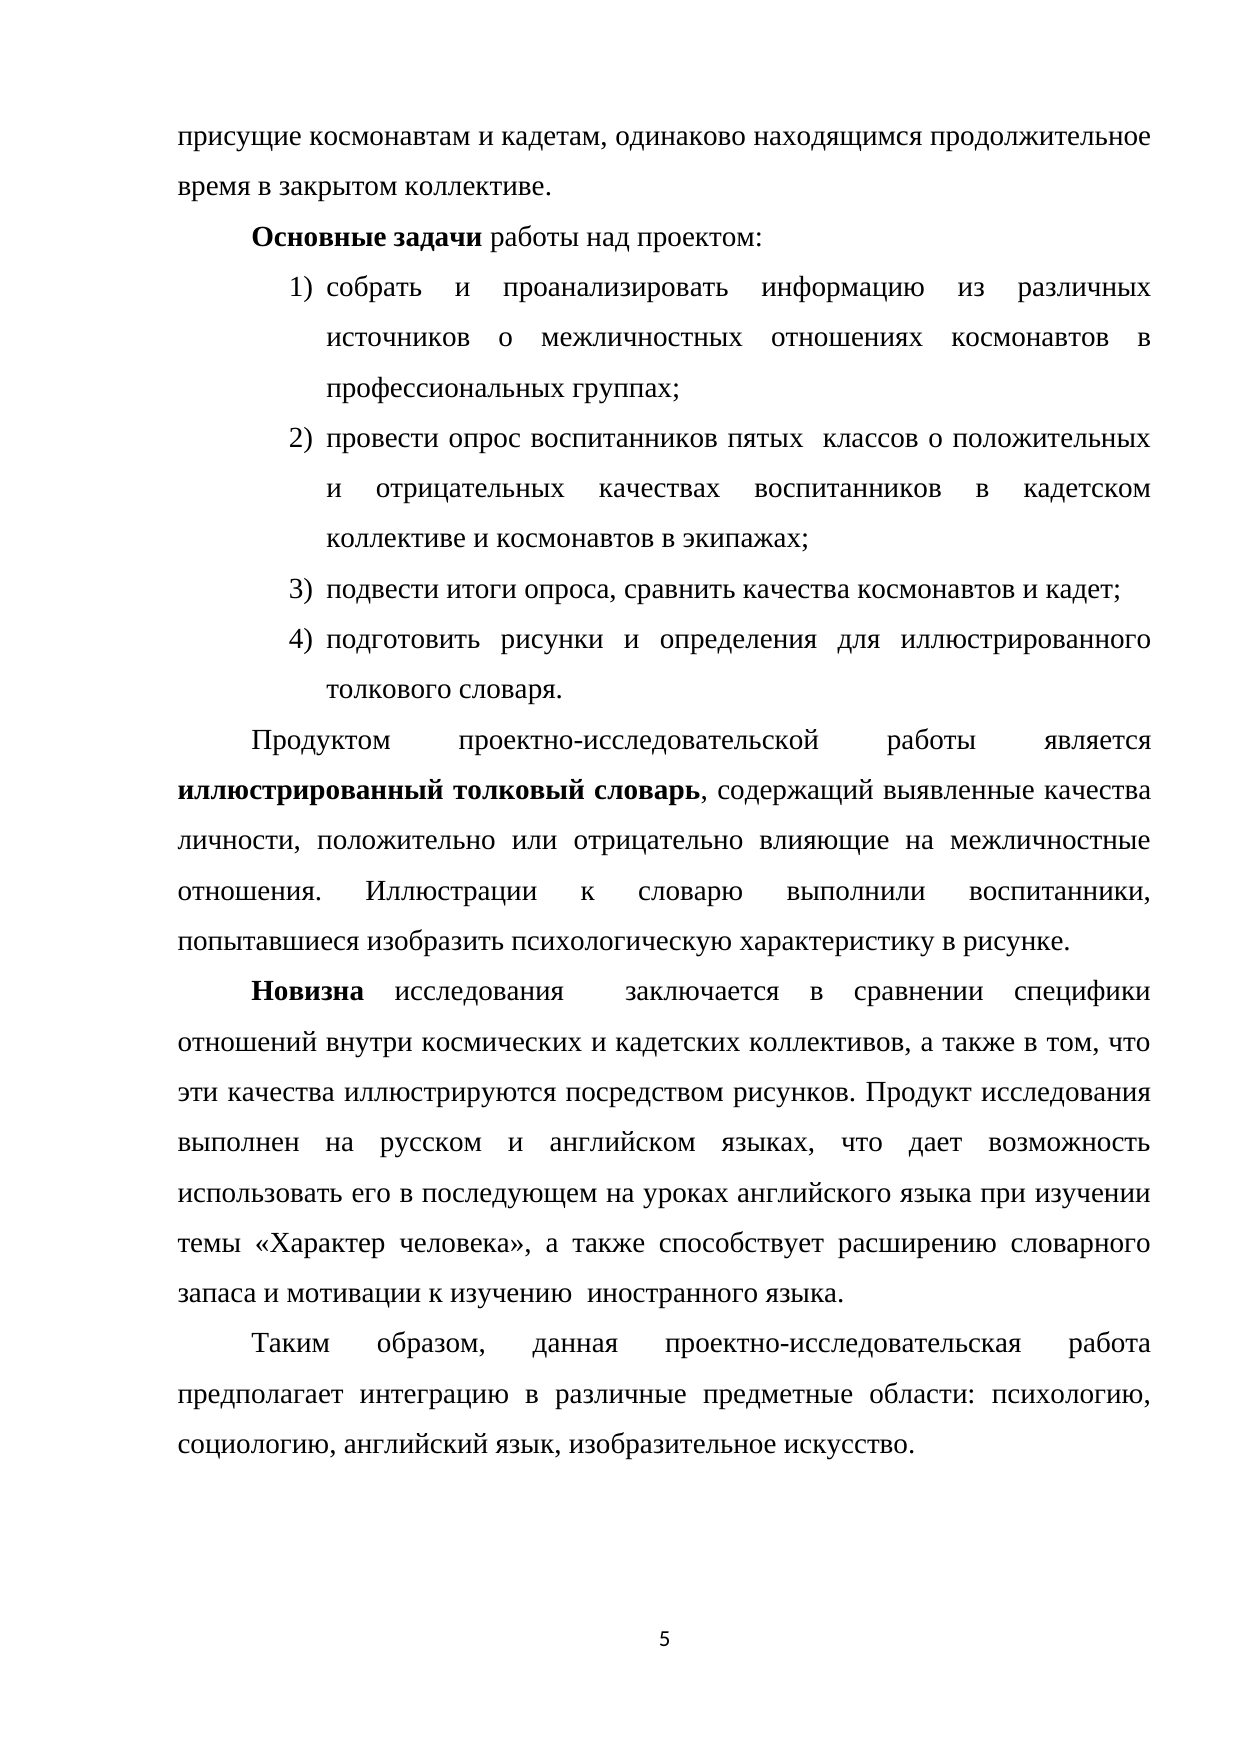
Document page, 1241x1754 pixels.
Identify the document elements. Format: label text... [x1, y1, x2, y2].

list Основные задачи работы над проектом: [177, 219, 1152, 252]
list подготовить рисунки и определения для иллюстрированного толкового словаря. [288, 621, 1152, 705]
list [177, 118, 1152, 202]
list Таким образом, данная проектно-исследовательская работа предполагает интеграцию в различные предметные области: психологию, социологию, английский язык, изобразительное искусство. [177, 1326, 1152, 1460]
list Новизна исследования заключается в сравнении специфики отношений внутри космических и кадетских коллективов, а также в том, что эти качества иллюстрируются посредством рисунков. Продукт исследования выполнен на русском и английском языках, что дает возможность использовать его в последующем на уроках английского языка при изучении темы «Характер человека», а также способствует расширению словарного запаса и мотивации к изучению иностранного языка. [177, 973, 1152, 1309]
list провести опрос воспитанников пятых классов о положительных и отрицательных качествах воспитанников в кадетском коллективе и космонавтов в экипажах; [288, 420, 1152, 554]
list подвести итоги опроса, сравнить качества космонавтов и кадет; [288, 571, 1152, 604]
list собрать и проанализировать информацию из различных источников о межличностных отношениях космонавтов в профессиональных группах; [288, 269, 1152, 403]
list Продуктом проектно-исследовательской работы является иллюстрированный толковый словарь, содержащий выявленные качества личности, положительно или отрицательно влияющие на межличностные отношения. Иллюстрации к словарю выполнили воспитанники, попытавшиеся изобразить психологическую характеристику в рисунке. [177, 722, 1152, 957]
